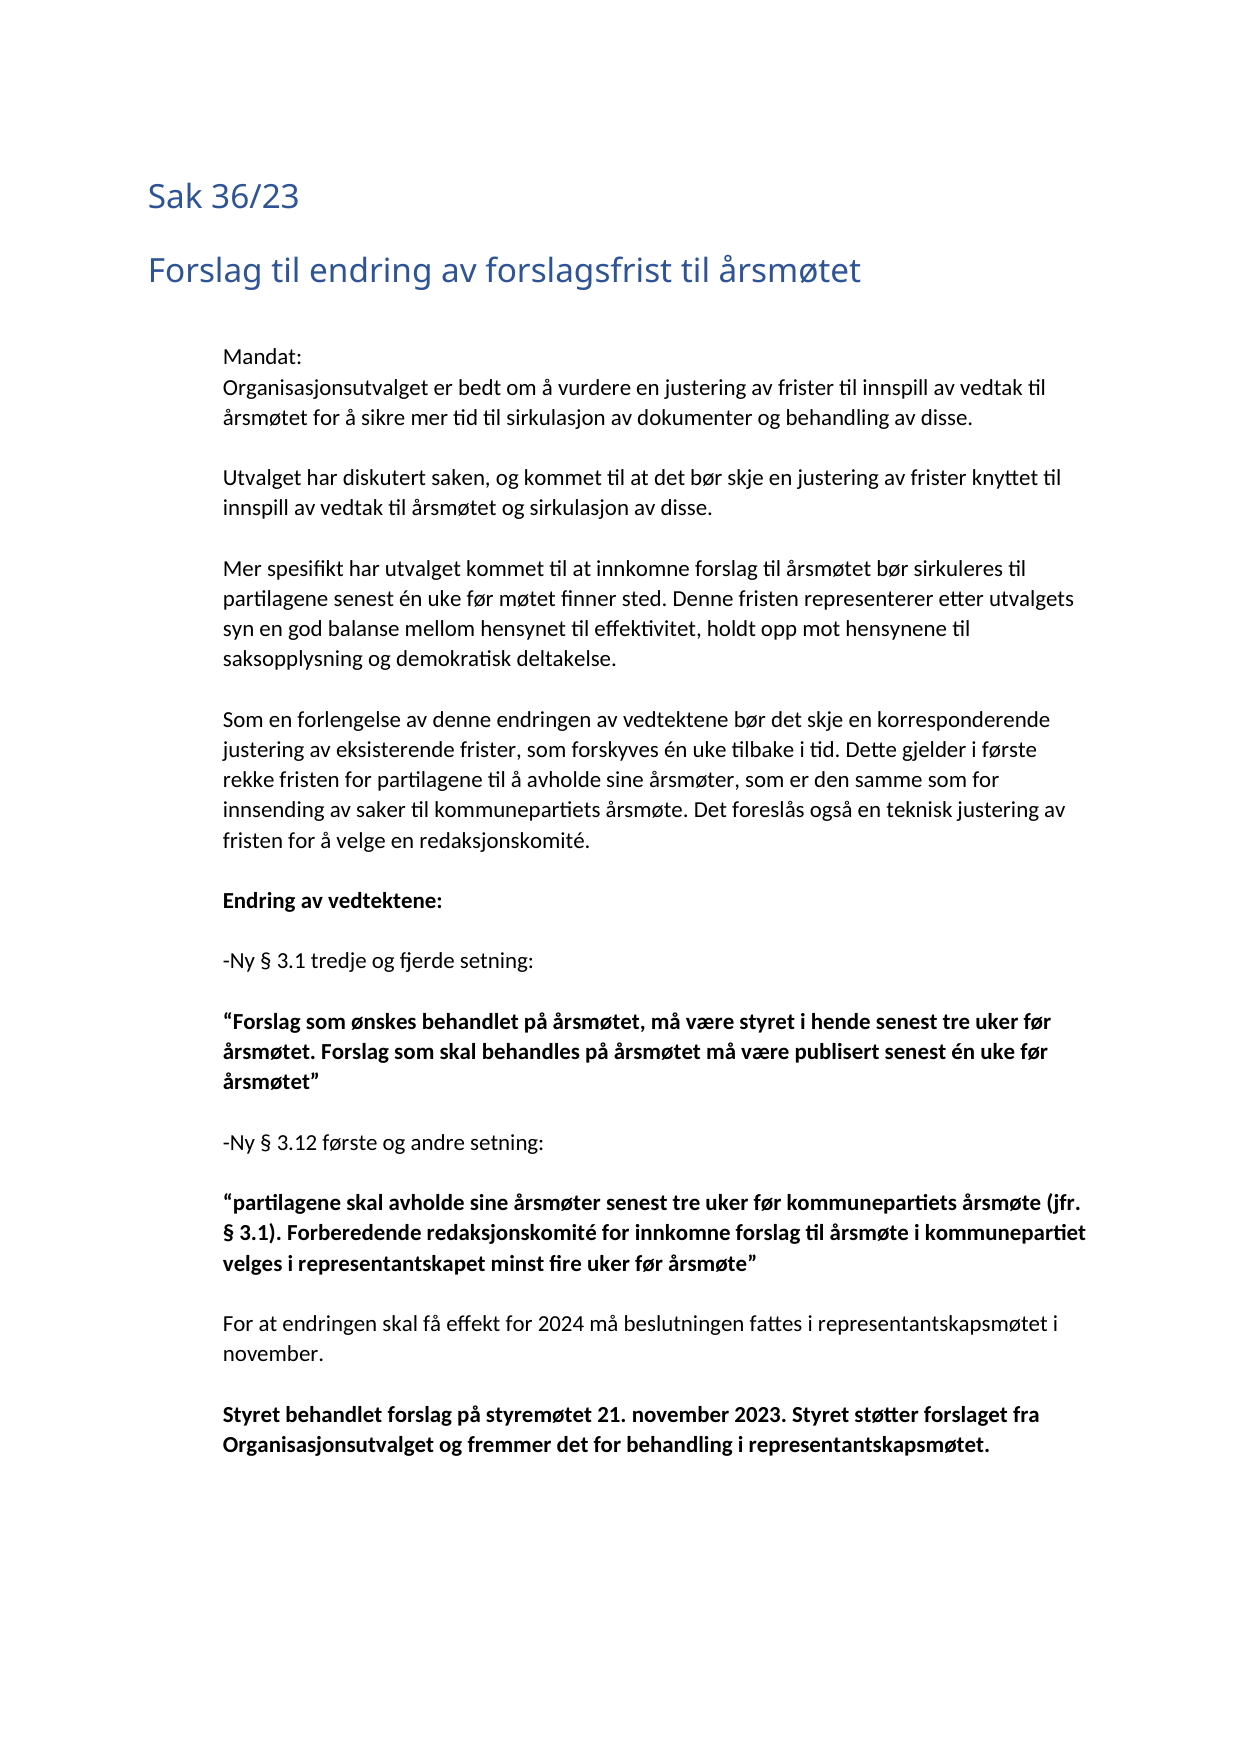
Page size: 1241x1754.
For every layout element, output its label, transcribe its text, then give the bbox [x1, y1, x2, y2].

subtitle Sak 36/23 [148, 173, 1093, 218]
list Som en forlengelse av denne endringen av vedtektene bør det skje en korresponderende justering av eksisterende frister, som forskyves én uke tilbake i tid. Dette gjelder i første rekke fristen for partilagene til å avholde sine årsmøter, som er den samme som for innsending av saker til kommunepartiets årsmøte. Det foreslås også en teknisk justering av fristen for å velge en redaksjonskomité. [223, 705, 1093, 854]
list Utvalget har diskutert saken, og kommet til at det bør skje en justering av frister knyttet til innspill av vedtak til årsmøtet og sirkulasjon av disse. [223, 463, 1093, 521]
list Endring av vedtektene: [223, 886, 1093, 914]
list For at endringen skal få effekt for 2024 må beslutningen fattes i representantskapsmøtet i november. [223, 1309, 1093, 1367]
list Mer spesifikt har utvalget kommet til at innkomne forslag til årsmøtet bør sirkuleres til partilagene senest én uke før møtet finner sted. Denne fristen representerer etter utvalgets syn en god balanse mellom hensynet til effektivitet, holdt opp mot hensynene til saksopplysning og demokratisk deltakelse. [223, 554, 1093, 672]
list -Ny § 3.12 første og andre setning: [223, 1128, 1093, 1156]
list Mandat: [223, 342, 1093, 370]
list -Ny § 3.1 tredje og fjerde setning: [223, 947, 1093, 974]
list Styret behandlet forslag på styremøtet 21. november 2023. Styret støtter forslaget fra Organisasjonsutvalget og fremmer det for behandling i representantskapsmøtet. [223, 1400, 1093, 1458]
list “Forslag som ønskes behandlet på årsmøtet, må være styret i hende senest tre uker før årsmøtet. Forslag som skal behandles på årsmøtet må være publisert senest én uke før årsmøtet” [223, 1007, 1093, 1095]
subtitle Forslag til endring av forslagsfrist til årsmøtet [148, 247, 1093, 292]
list Organisasjonsutvalget er bedt om å vurdere en justering av frister til innspill av vedtak til årsmøtet for å sikre mer tid til sirkulasjon av dokumenter og behandling av disse. [223, 373, 1093, 431]
list “partilagene skal avholde sine årsmøter senest tre uker før kommunepartiets årsmøte (jfr. § 3.1). Forberedende redaksjonskomité for innkomne forslag til årsmøte i kommunepartiet velges i representantskapet minst fire uker før årsmøte” [223, 1188, 1093, 1277]
